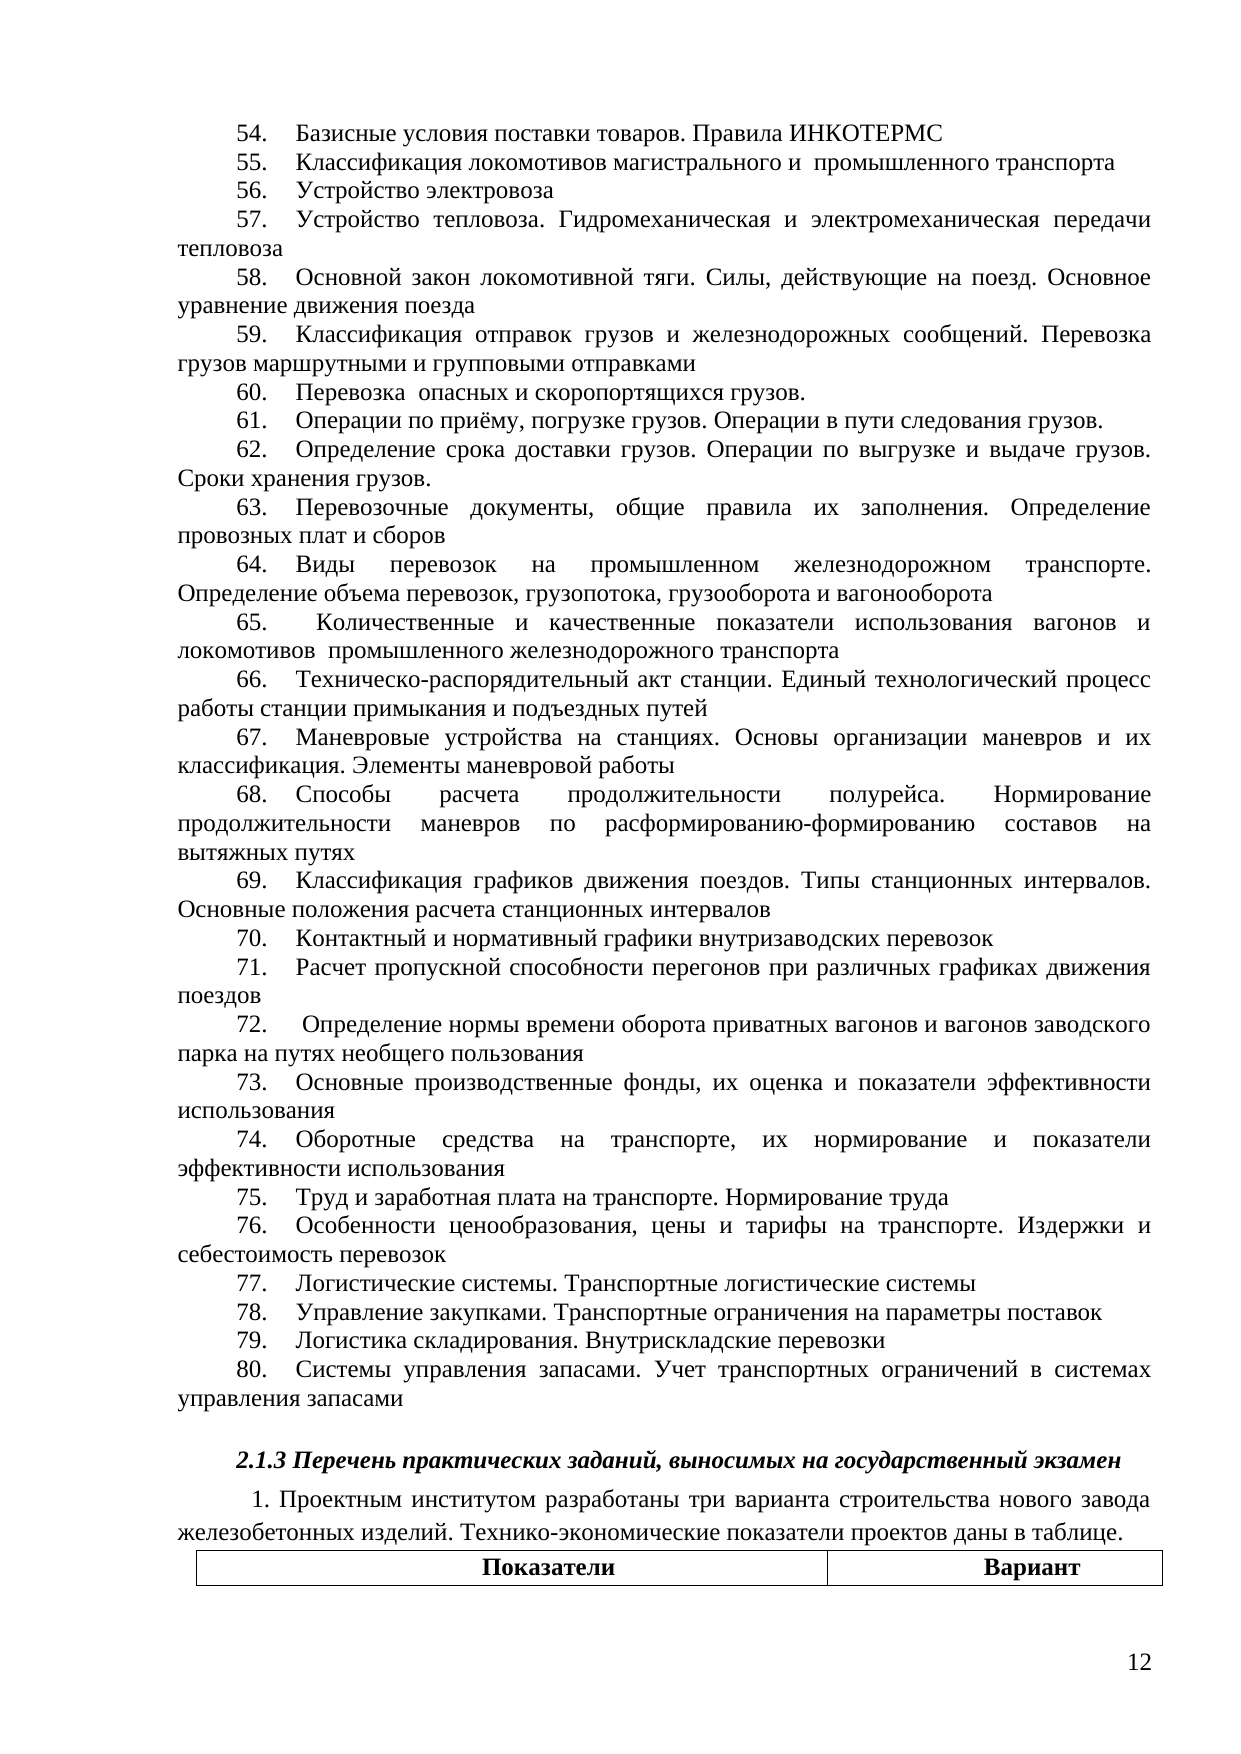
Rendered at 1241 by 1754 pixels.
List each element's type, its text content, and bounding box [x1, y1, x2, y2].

list Логистические системы. Транспортные логистические системы [177, 1268, 1152, 1297]
list Основные производственные фонды, их оценка и показатели эффективности использования [177, 1067, 1152, 1124]
list Управление закупками. Транспортные ограничения на параметры поставок [177, 1297, 1152, 1326]
list Перевозка опасных и скоропортящихся грузов. [177, 377, 1152, 406]
table_header Показатели [197, 1551, 827, 1585]
list Классификация отправок грузов и железнодорожных сообщений. Перевозка грузов маршрутными и групповыми отправками [177, 319, 1152, 377]
list Виды перевозок на промышленном железнодорожном транспорте. Определение объема перевозок, грузопотока, грузооборота и вагонооборота [177, 549, 1152, 607]
list Устройство электровоза [177, 176, 1152, 204]
list Основной закон локомотивной тяги. Силы, действующие на поезд. Основное уравнение движения поезда [177, 262, 1152, 319]
table_header Вариант [828, 1551, 1162, 1585]
list Труд и заработная плата на транспорте. Нормирование труда [177, 1182, 1152, 1211]
list Операции по приёму, погрузке грузов. Операции в пути следования грузов. [177, 406, 1152, 434]
list Базисные условия поставки товаров. Правила ИНКОТЕРМС [177, 118, 1152, 147]
list Логистика складирования. Внутрискладские перевозки [177, 1326, 1152, 1354]
list Способы расчета продолжительности полурейса. Нормирование продолжительности маневров по расформированию-формированию составов на вытяжных путях [177, 779, 1152, 866]
list Техническо-распорядительный акт станции. Единый технологический процесс работы станции примыкания и подъездных путей [177, 664, 1152, 722]
list Контактный и нормативный графики внутризаводских перевозок [177, 923, 1152, 952]
list Количественные и качественные показатели использования вагонов и локомотивов промышленного железнодорожного транспорта [177, 607, 1152, 664]
list Расчет пропускной способности перегонов при различных графиках движения поездов [177, 952, 1152, 1009]
list Определение срока доставки грузов. Операции по выгрузке и выдаче грузов. Сроки хранения грузов. [177, 434, 1152, 492]
list Оборотные средства на транспорте, их нормирование и показатели эффективности использования [177, 1124, 1152, 1182]
text 1. Проектным институтом разработаны три варианта строительства нового завода железобетонных изделий. Технико-экономические показатели проектов даны в таблице. [177, 1484, 1152, 1546]
list Классификация графиков движения поездов. Типы станционных интервалов. Основные положения расчета станционных интервалов [177, 866, 1152, 923]
list Определение нормы времени оборота приватных вагонов и вагонов заводского парка на путях необщего пользования [177, 1009, 1152, 1067]
list Классификация локомотивов магистрального и промышленного транспорта [177, 147, 1152, 176]
subtitle 2.1.3 Перечень практических заданий, выносимых на государственный экзамен [177, 1445, 1152, 1474]
list Особенности ценообразования, цены и тарифы на транспорте. Издержки и себестоимость перевозок [177, 1211, 1152, 1268]
list Устройство тепловоза. Гидромеханическая и электромеханическая передачи тепловоза [177, 204, 1152, 262]
list Системы управления запасами. Учет транспортных ограничений в системах управления запасами [177, 1354, 1152, 1412]
list Маневровые устройства на станциях. Основы организации маневров и их классификация. Элементы маневровой работы [177, 722, 1152, 779]
list Перевозочные документы, общие правила их заполнения. Определение провозных плат и сборов [177, 492, 1152, 549]
